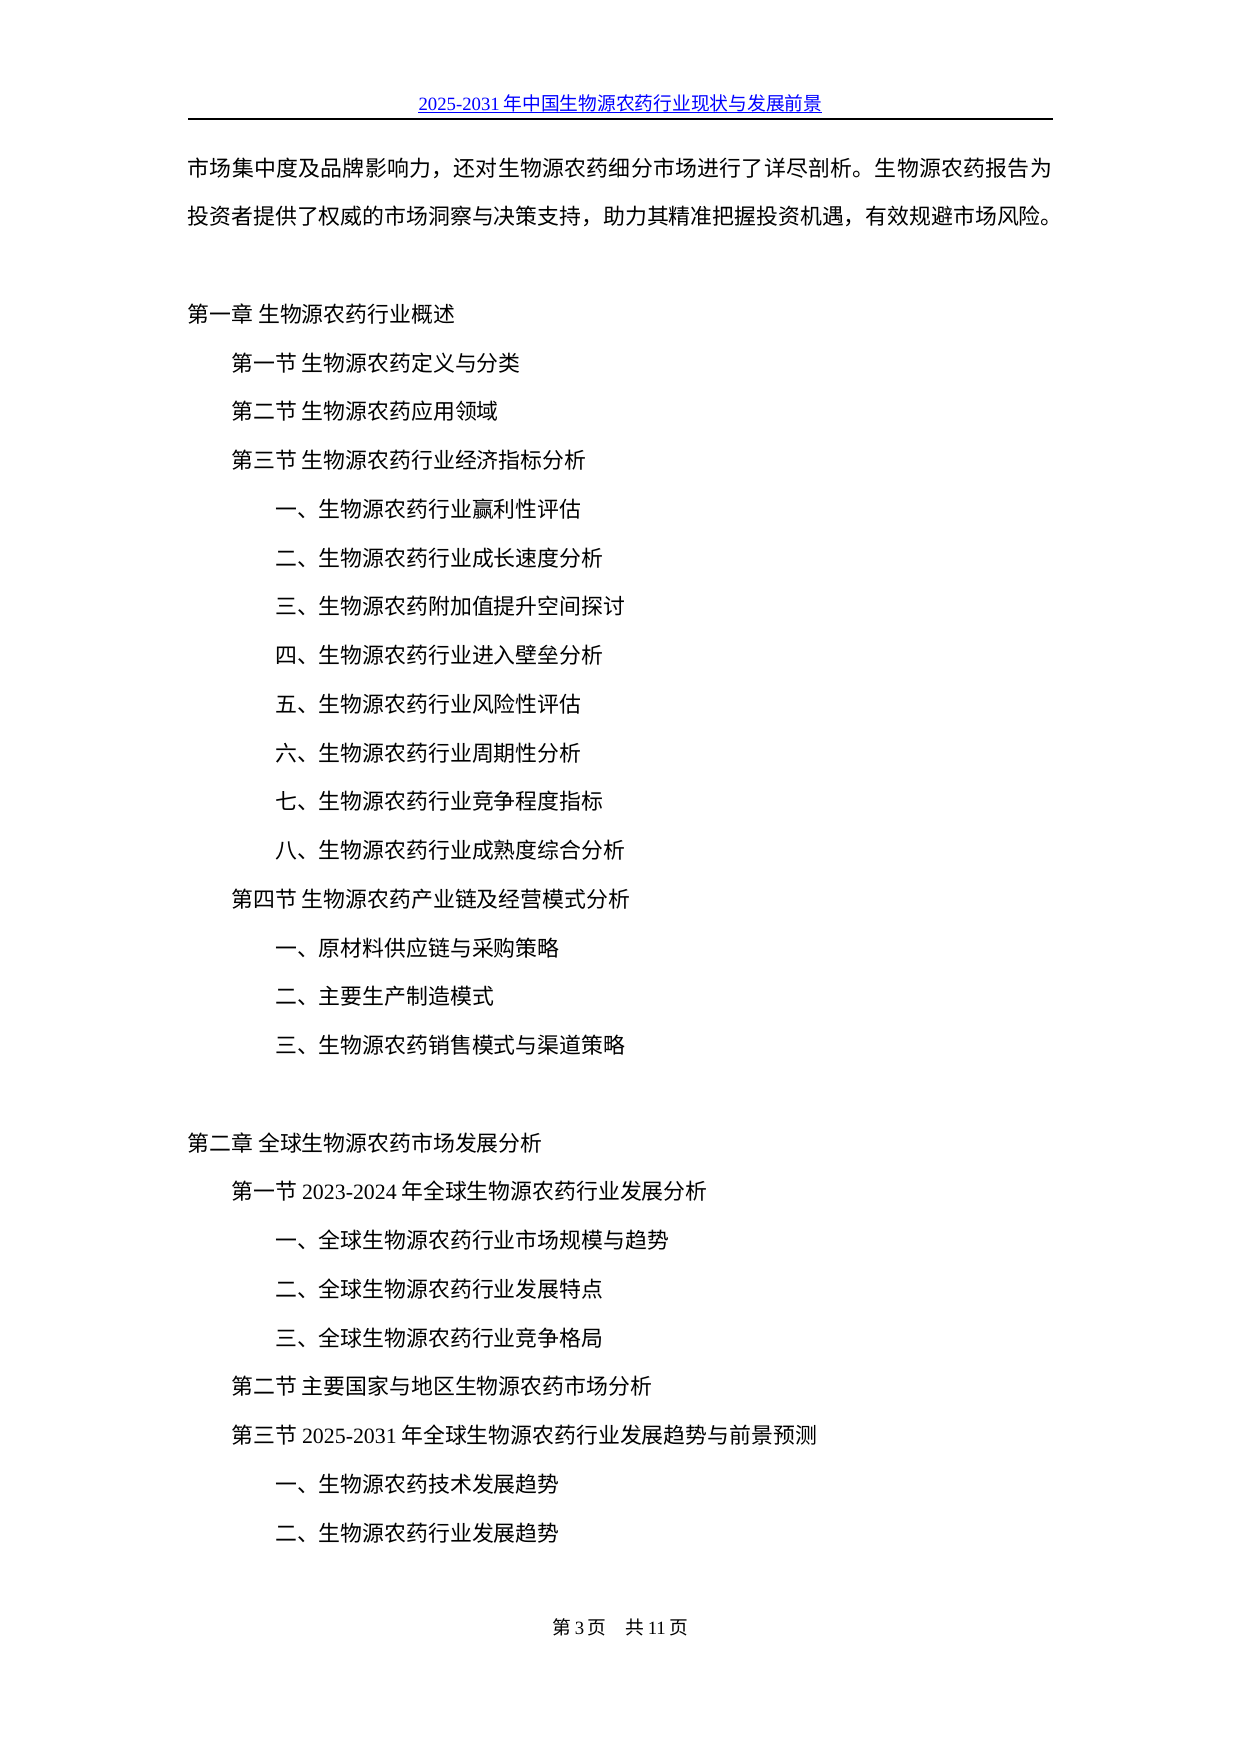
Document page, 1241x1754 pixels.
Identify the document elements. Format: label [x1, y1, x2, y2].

text [187, 150, 1053, 1548]
